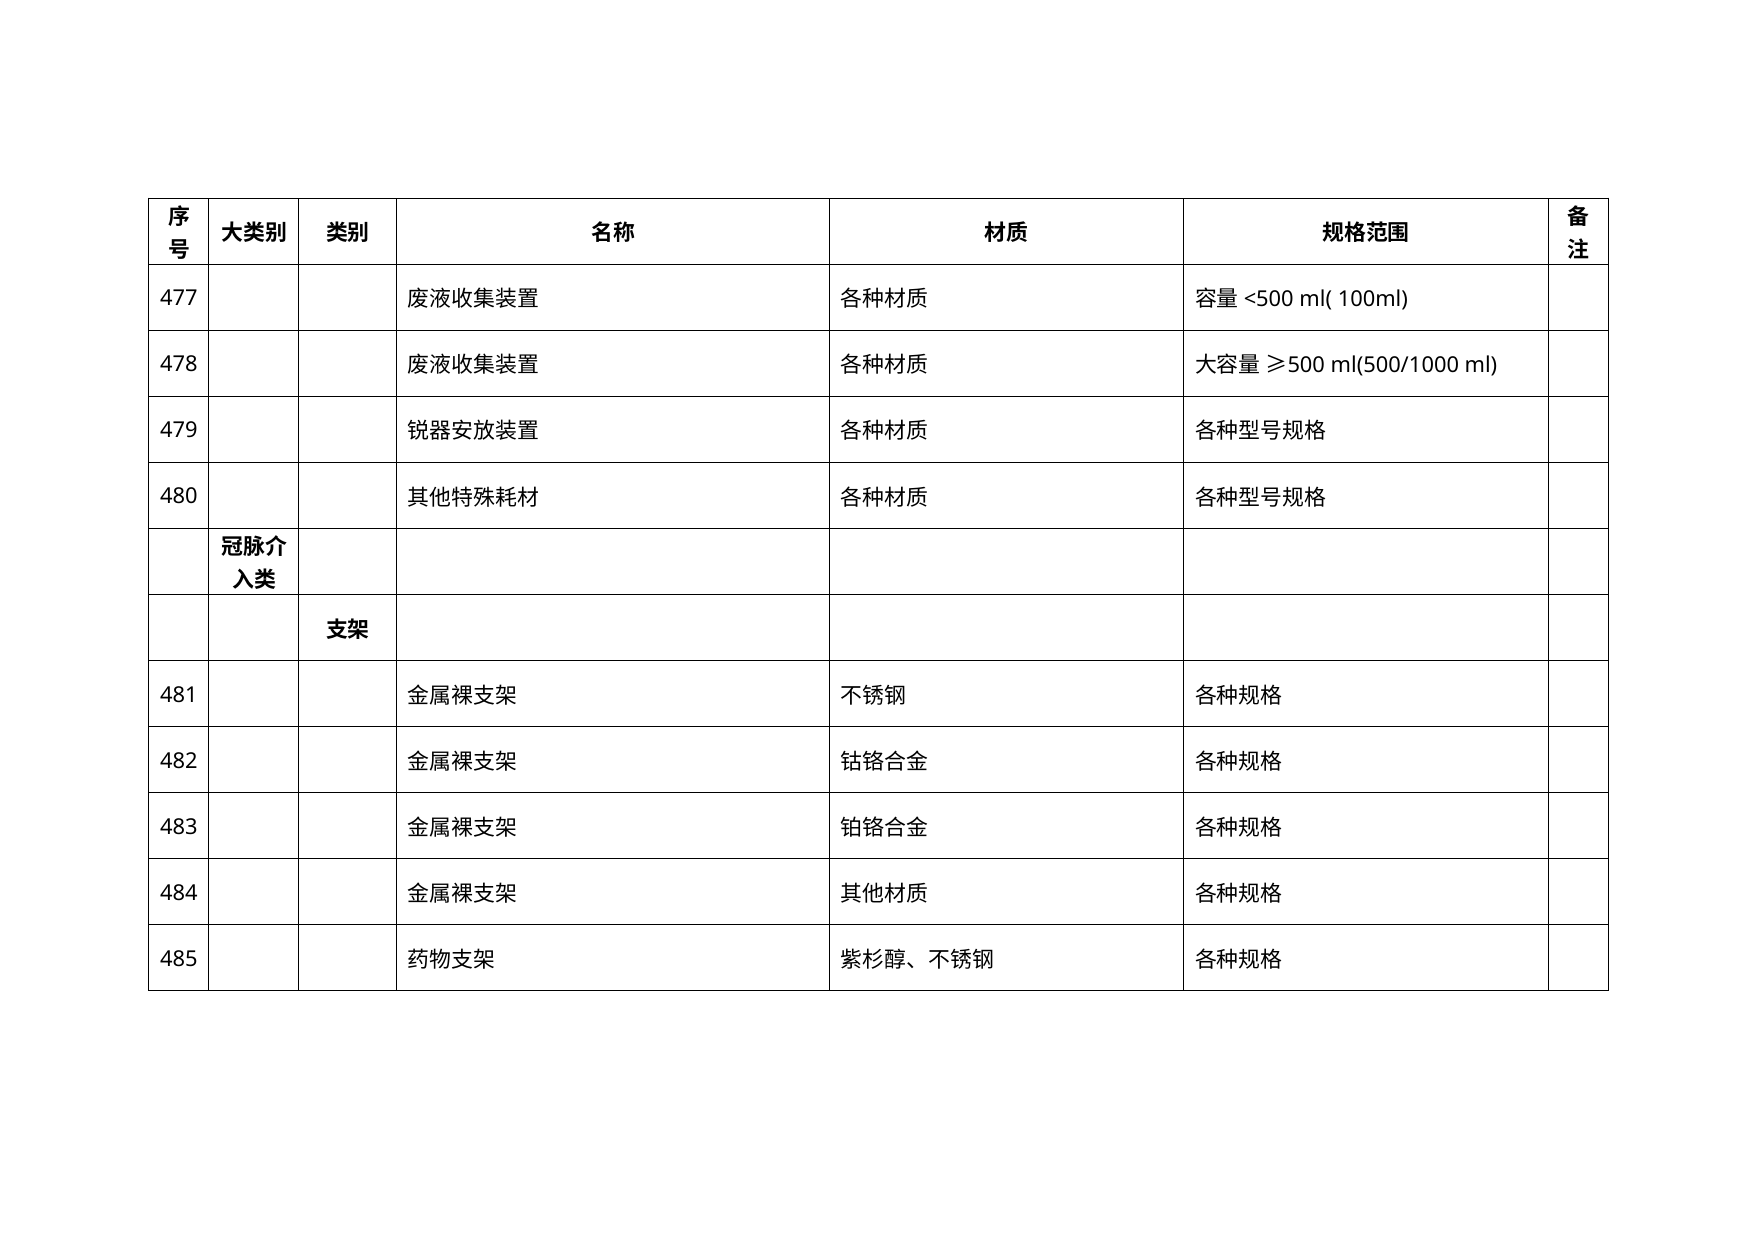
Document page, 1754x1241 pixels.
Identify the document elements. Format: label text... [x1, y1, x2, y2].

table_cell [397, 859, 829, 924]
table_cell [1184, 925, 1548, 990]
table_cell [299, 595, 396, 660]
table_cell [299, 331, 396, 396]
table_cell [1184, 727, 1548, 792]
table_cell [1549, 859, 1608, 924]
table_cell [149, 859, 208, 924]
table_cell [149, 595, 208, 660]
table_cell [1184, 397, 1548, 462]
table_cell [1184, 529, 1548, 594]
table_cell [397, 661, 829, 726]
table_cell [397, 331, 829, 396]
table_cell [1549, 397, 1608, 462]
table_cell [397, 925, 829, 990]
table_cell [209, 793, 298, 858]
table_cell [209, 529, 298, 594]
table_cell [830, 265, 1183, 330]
table_header 备注 [1549, 199, 1608, 264]
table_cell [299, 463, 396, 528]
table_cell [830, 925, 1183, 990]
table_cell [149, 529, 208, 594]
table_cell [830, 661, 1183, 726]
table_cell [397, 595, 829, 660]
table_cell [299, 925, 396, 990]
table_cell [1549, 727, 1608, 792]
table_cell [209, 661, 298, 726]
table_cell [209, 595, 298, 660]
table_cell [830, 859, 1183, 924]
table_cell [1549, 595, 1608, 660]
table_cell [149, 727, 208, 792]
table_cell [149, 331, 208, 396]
table_header 名称 [397, 199, 829, 264]
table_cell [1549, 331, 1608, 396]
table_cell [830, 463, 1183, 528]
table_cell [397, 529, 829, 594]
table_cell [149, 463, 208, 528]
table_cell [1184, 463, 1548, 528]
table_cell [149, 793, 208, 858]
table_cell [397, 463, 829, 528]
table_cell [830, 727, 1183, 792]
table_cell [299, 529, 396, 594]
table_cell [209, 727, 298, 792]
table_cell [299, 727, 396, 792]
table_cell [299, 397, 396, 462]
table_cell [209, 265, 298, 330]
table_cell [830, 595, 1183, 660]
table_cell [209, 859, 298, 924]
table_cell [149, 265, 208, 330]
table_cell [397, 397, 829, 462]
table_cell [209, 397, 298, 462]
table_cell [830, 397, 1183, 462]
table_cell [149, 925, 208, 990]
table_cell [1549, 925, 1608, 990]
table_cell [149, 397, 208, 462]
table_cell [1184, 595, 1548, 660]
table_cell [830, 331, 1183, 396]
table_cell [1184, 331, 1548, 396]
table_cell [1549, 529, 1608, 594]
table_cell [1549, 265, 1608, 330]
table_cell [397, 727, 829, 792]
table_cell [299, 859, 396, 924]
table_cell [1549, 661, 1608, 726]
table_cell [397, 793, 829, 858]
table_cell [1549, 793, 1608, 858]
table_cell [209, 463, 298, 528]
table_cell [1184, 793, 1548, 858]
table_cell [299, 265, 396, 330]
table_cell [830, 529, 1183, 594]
table_header 类别 [299, 199, 396, 264]
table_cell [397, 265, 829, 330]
table_header 规格范围 [1184, 199, 1548, 264]
table_header 大类别 [209, 199, 298, 264]
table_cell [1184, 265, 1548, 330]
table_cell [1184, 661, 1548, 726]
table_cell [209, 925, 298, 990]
table_header 序号 [149, 199, 208, 264]
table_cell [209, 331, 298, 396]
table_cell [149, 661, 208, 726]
table_header 材质 [830, 199, 1183, 264]
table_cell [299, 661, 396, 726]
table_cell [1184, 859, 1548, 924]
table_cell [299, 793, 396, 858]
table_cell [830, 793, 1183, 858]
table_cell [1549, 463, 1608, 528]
